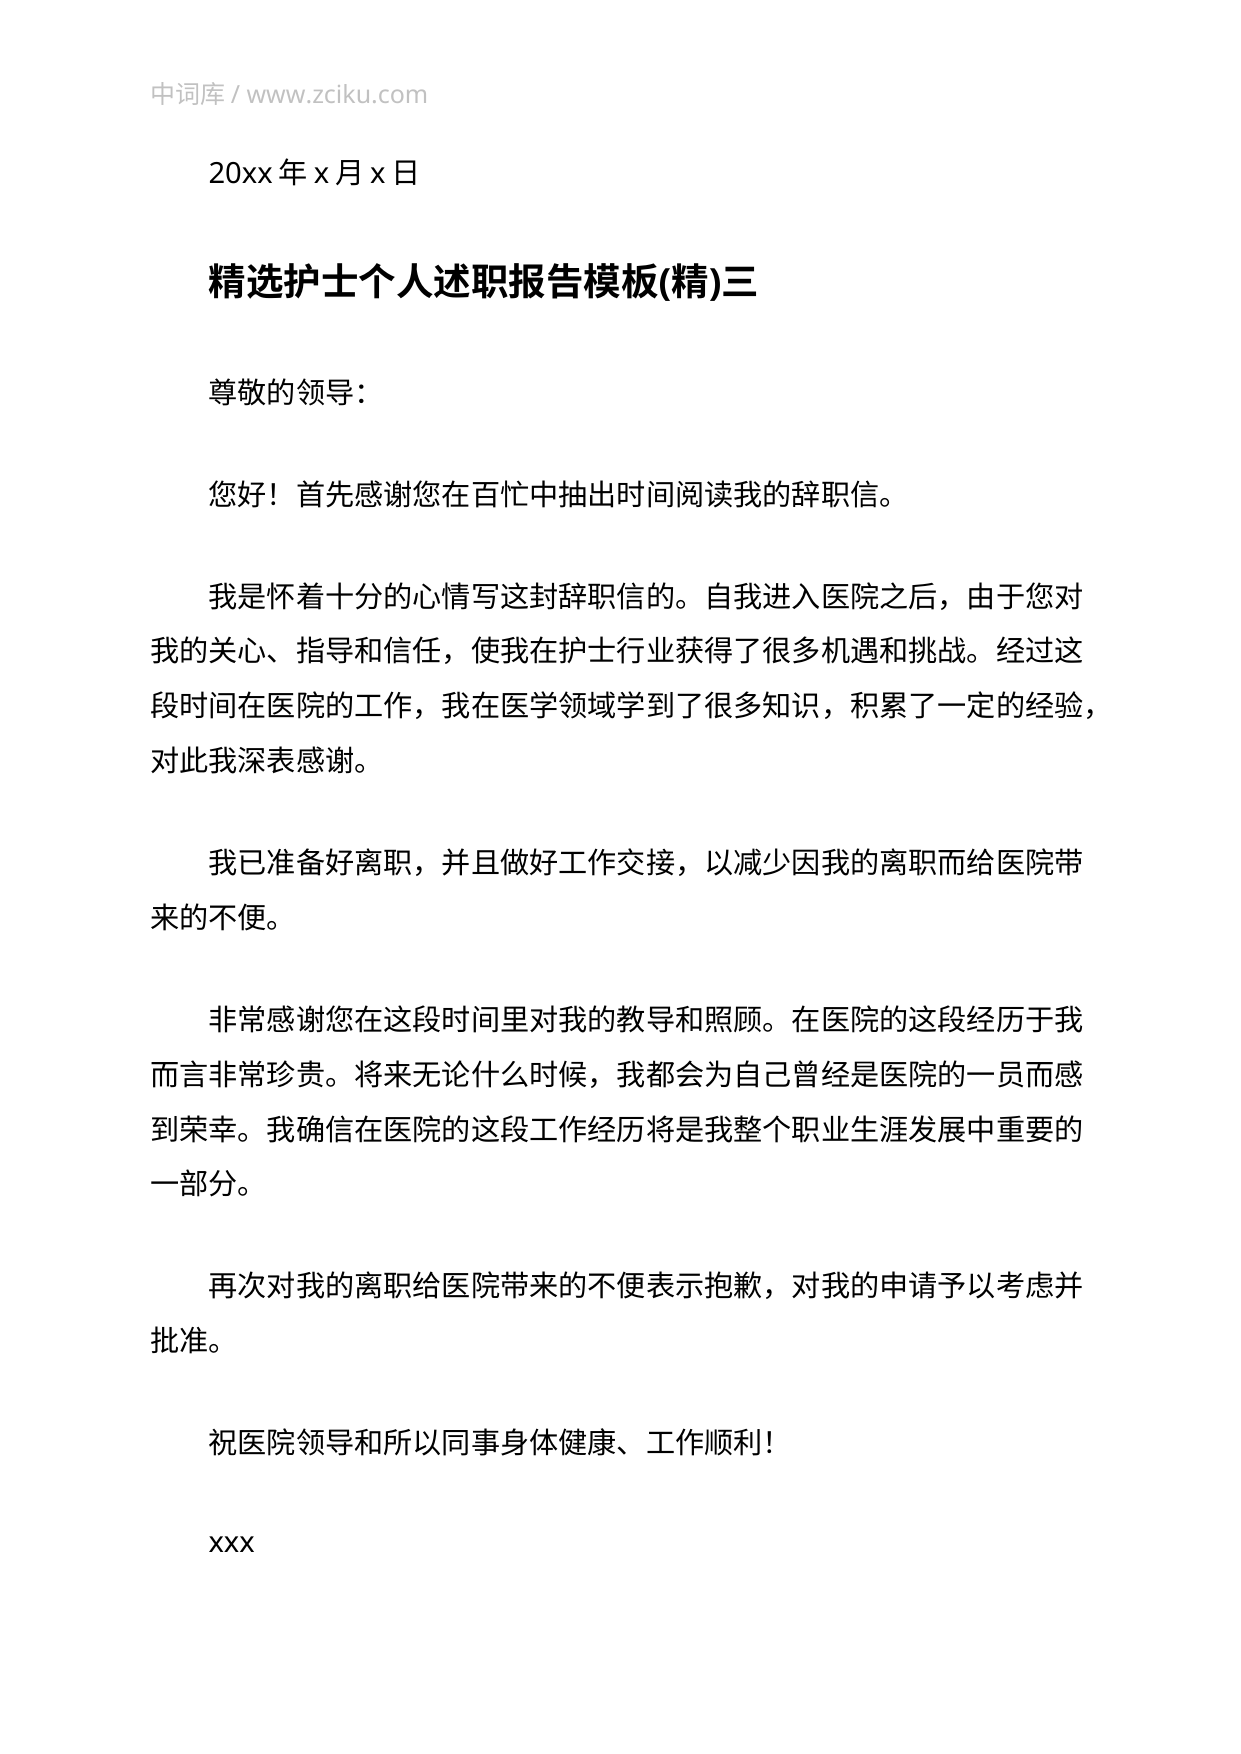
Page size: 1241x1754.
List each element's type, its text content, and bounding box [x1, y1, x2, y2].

text 祝医院领导和所以同事身体健康、工作顺利！ [150, 1419, 1090, 1462]
text 您好！首先感谢您在百忙中抽出时间阅读我的辞职信。 [150, 471, 1090, 514]
text 20xx年x月x日 [150, 150, 1090, 192]
text 我是怀着十分的心情写这封辞职信的。自我进入医院之后，由于您对我的关心、指导和信任，使我在护士行业获得了很多机遇和挑战。经过这段时间在医院的工作，我在医学领域学到了很多知识，积累了一定的经验，对此我深表感谢。 [150, 573, 1090, 780]
text 非常感谢您在这段时间里对我的教导和照顾。在医院的这段经历于我而言非常珍贵。将来无论什么时候，我都会为自己曾经是医院的一员而感到荣幸。我确信在医院的这段工作经历将是我整个职业生涯发展中重要的一部分。 [150, 996, 1090, 1203]
text 再次对我的离职给医院带来的不便表示抱歉，对我的申请予以考虑并批准。 [150, 1263, 1090, 1360]
text 精选护士个人述职报告模板(精)三 [150, 252, 1090, 306]
text 我已准备好离职，并且做好工作交接，以减少因我的离职而给医院带来的不便。 [150, 839, 1090, 937]
text xxx [150, 1521, 1090, 1561]
text 尊敬的领导： [150, 369, 1090, 412]
